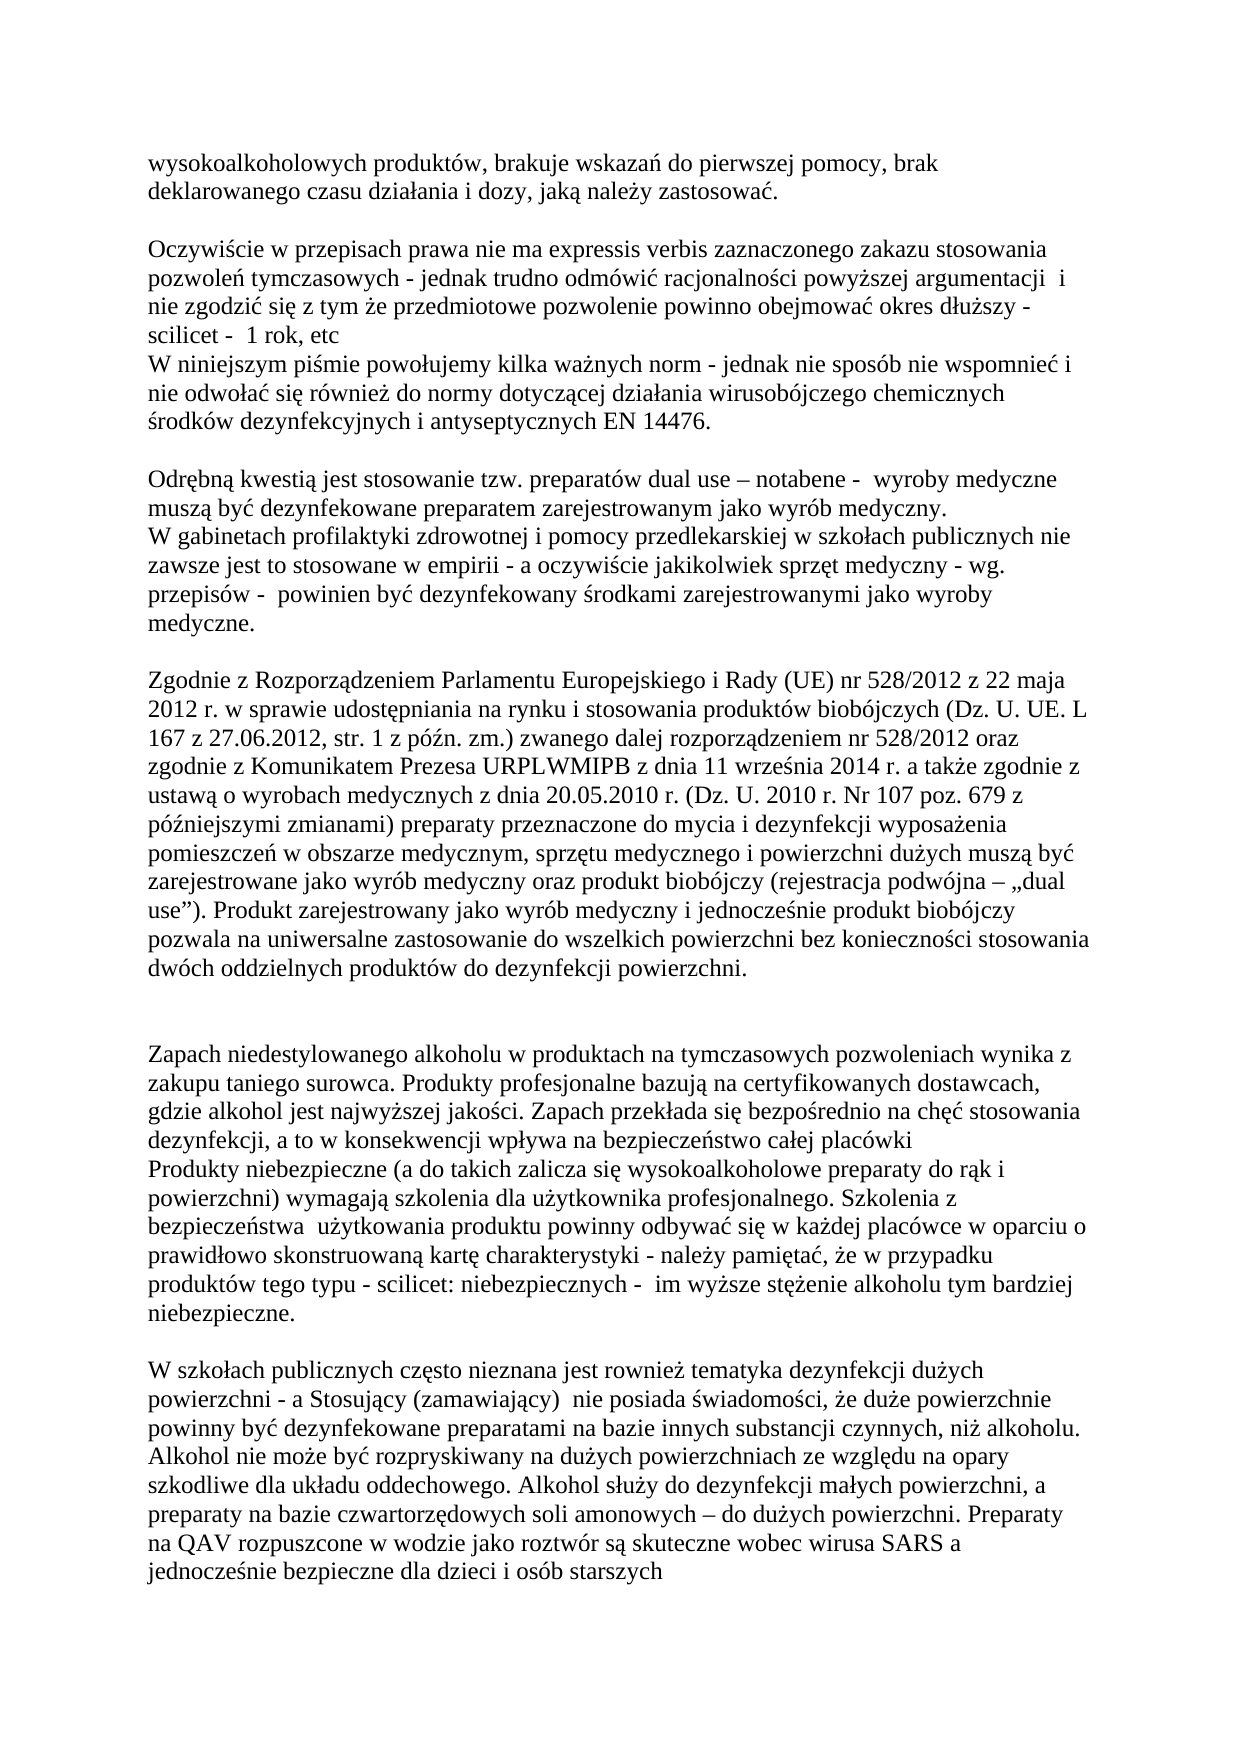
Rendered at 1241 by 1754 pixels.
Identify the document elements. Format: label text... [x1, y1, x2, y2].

text Odrębną kwestią jest stosowanie tzw. preparatów dual use – notabene - wyroby medyczne muszą być dezynfekowane preparatem zarejestrowanym jako wyrób medyczny. [148, 464, 1092, 521]
text Zapach niedestylowanego alkoholu w produktach na tymczasowych pozwoleniach wynika z zakupu taniego surowca. Produkty profesjonalne bazują na certyfikowanych dostawcach, gdzie alkohol jest najwyższej jakości. Zapach przekłada się bezpośrednio na chęć stosowania dezynfekcji, a to w konsekwencji wpływa na bezpieczeństwo całej placówki [148, 1039, 1092, 1154]
text Oczywiście w przepisach prawa nie ma expressis verbis zaznaczonego zakazu stosowania pozwoleń tymczasowych - jednak trudno odmówić racjonalności powyższej argumentacji i nie zgodzić się z tym że przedmiotowe pozwolenie powinno obejmować okres dłuższy - scilicet - 1 rok, etc [148, 234, 1092, 349]
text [148, 148, 1092, 205]
text Produkty niebezpieczne (a do takich zalicza się wysokoalkoholowe preparaty do rąk i powierzchni) wymagają szkolenia dla użytkownika profesjonalnego. Szkolenia z bezpieczeństwa użytkowania produktu powinny odbywać się w każdej placówce w oparciu o prawidłowo skonstruowaną kartę charakterystyki - należy pamiętać, że w przypadku produktów tego typu - scilicet: niebezpiecznych - im wyższe stężenie alkoholu tym bardziej niebezpieczne. [148, 1154, 1092, 1326]
text W niniejszym piśmie powołujemy kilka ważnych norm - jednak nie sposób nie wspomnieć i nie odwołać się również do normy dotyczącej działania wirusobójczego chemicznych środków dezynfekcyjnych i antyseptycznych EN 14476. [148, 349, 1092, 435]
text W szkołach publicznych często nieznana jest rownież tematyka dezynfekcji dużych powierzchni - a Stosujący (zamawiający) nie posiada świadomości, że duże powierzchnie powinny być dezynfekowane preparatami na bazie innych substancji czynnych, niż alkoholu. Alkohol nie może być rozpryskiwany na dużych powierzchniach ze względu na opary szkodliwe dla układu oddechowego. Alkohol służy do dezynfekcji małych powierzchni, a preparaty na bazie czwartorzędowych soli amonowych – do dużych powierzchni. Preparaty na QAV rozpuszcone w wodzie jako roztwór są skuteczne wobec wirusa SARS a jednocześnie bezpieczne dla dzieci i osób starszych [148, 1355, 1092, 1585]
text W gabinetach profilaktyki zdrowotnej i pomocy przedlekarskiej w szkołach publicznych nie zawsze jest to stosowane w empirii - a oczywiście jakikolwiek sprzęt medyczny - wg. przepisów - powinien być dezynfekowany środkami zarejestrowanymi jako wyroby medyczne. [148, 521, 1092, 636]
text Zgodnie z Rozporządzeniem Parlamentu Europejskiego i Rady (UE) nr 528/2012 z 22 maja 2012 r. w sprawie udostępniania na rynku i stosowania produktów biobójczych (Dz. U. UE. L 167 z 27.06.2012, str. 1 z późn. zm.) zwanego dalej rozporządzeniem nr 528/2012 oraz zgodnie z Komunikatem Prezesa URPLWMIPB z dnia 11 września 2014 r. a także zgodnie z ustawą o wyrobach medycznych z dnia 20.05.2010 r. (Dz. U. 2010 r. Nr 107 poz. 679 z późniejszymi zmianami) preparaty przeznaczone do mycia i dezynfekcji wyposażenia pomieszczeń w obszarze medycznym, sprzętu medycznego i powierzchni dużych muszą być zarejestrowane jako wyrób medyczny oraz produkt biobójczy (rejestracja podwójna – „dual use”). Produkt zarejestrowany jako wyrób medyczny i jednocześnie produkt biobójczy pozwala na uniwersalne zastosowanie do wszelkich powierzchni bez konieczności stosowania dwóch oddzielnych produktów do dezynfekcji powierzchni. [148, 665, 1092, 981]
